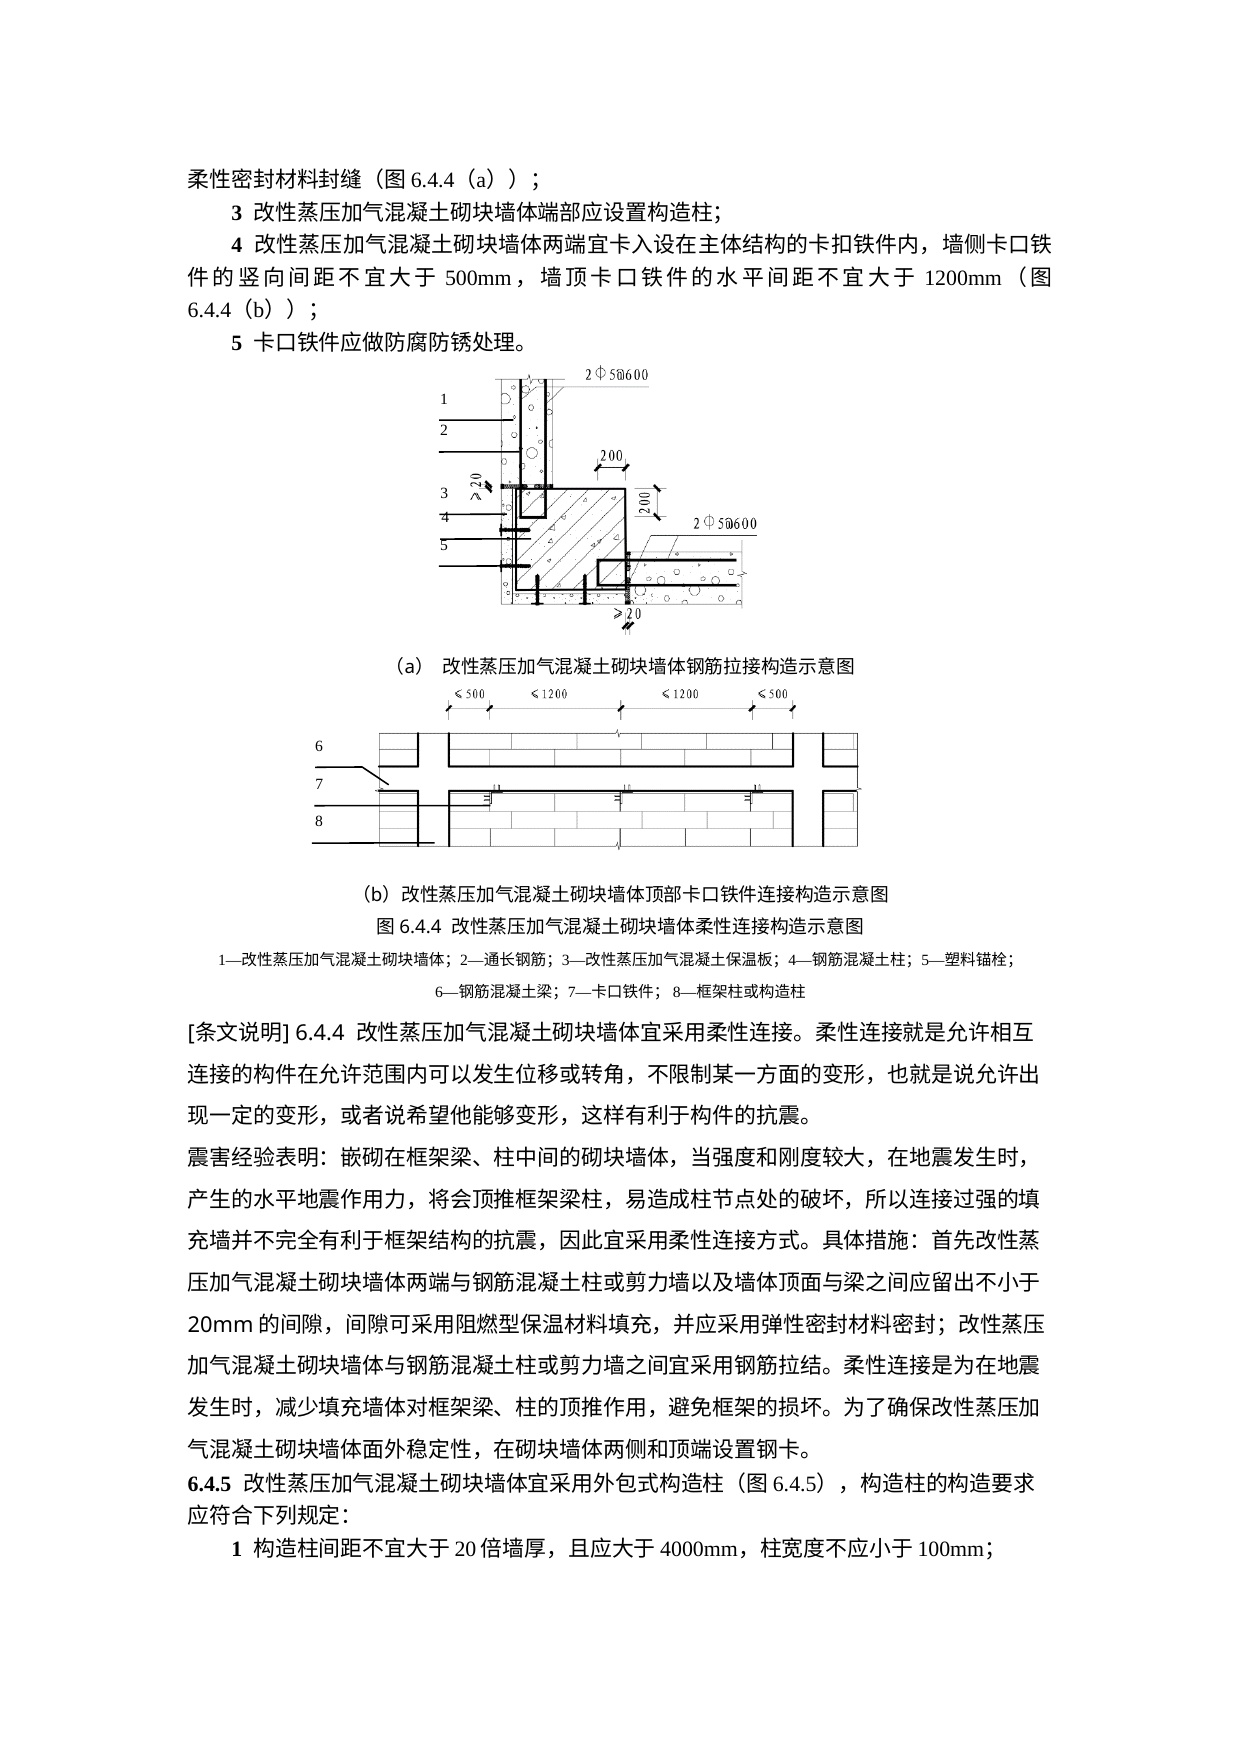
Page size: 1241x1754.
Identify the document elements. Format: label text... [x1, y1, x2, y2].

text 6—钢筋混凝土梁；7—卡口铁件； 8—框架柱或构造柱 [187, 974, 1053, 1007]
picture [453, 357, 787, 641]
text （a） 改性蒸压加气混凝土砌块墙体钢筋拉接构造示意图 [187, 649, 1053, 682]
text 震害经验表明：嵌砌在框架梁、柱中间的砌块墙体，当强度和刚度较大，在地震发生时，产生的水平地震作用力，将会顶推框架梁柱，易造成柱节点处的破坏，所以连接过强的填充墙并不完全有利于框架结构的抗震，因此宜采用柔性连接方式。具体措施：首先改性蒸压加气混凝土砌块墙体两端与钢筋混凝土柱或剪力墙以及墙体顶面与梁之间应留出不小于20mm的间隙，间隙可采用阻燃型保温材料填充，并应采用弹性密封材料密封；改性蒸压加气混凝土砌块墙体与钢筋混凝土柱或剪力墙之间宜采用钢筋拉结。柔性连接是为在地震发生时，减少填充墙体对框架梁、柱的顶推作用，避免框架的损坏。为了确保改性蒸压加气混凝土砌块墙体面外稳定性，在砌块墙体两侧和顶端设置钢卡。 [187, 1132, 1053, 1465]
text [条文说明] 6.4.4 改性蒸压加气混凝土砌块墙体宜采用柔性连接。柔性连接就是允许相互连接的构件在允许范围内可以发生位移或转角，不限制某一方面的变形，也就是说允许出现一定的变形，或者说希望他能够变形，这样有利于构件的抗震。 [187, 1007, 1053, 1132]
text 1—改性蒸压加气混凝土砌块墙体；2—通长钢筋；3—改性蒸压加气混凝土保温板；4—钢筋混凝土柱；5—塑料锚栓； [187, 942, 1053, 974]
text 4 改性蒸压加气混凝土砌块墙体两端宜卡入设在主体结构的卡扣铁件内，墙侧卡口铁件的竖向间距不宜大于500mm，墙顶卡口铁件的水平间距不宜大于1200mm（图6.4.4（b））； [187, 227, 1053, 324]
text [187, 162, 1053, 194]
text 图6.4.4 改性蒸压加气混凝土砌块墙体柔性连接构造示意图 [187, 909, 1053, 942]
text 6.4.5 改性蒸压加气混凝土砌块墙体宜采用外包式构造柱（图6.4.5），构造柱的构造要求应符合下列规定： [187, 1465, 1053, 1530]
text 1 构造柱间距不宜大于20倍墙厚，且应大于4000mm，柱宽度不应小于100mm； [187, 1530, 1053, 1563]
text （b）改性蒸压加气混凝土砌块墙体顶部卡口铁件连接构造示意图 [187, 877, 1053, 909]
text 3 改性蒸压加气混凝土砌块墙体端部应设置构造柱； [187, 194, 1053, 227]
picture [373, 682, 867, 854]
text 5 卡口铁件应做防腐防锈处理。 [187, 324, 1053, 357]
